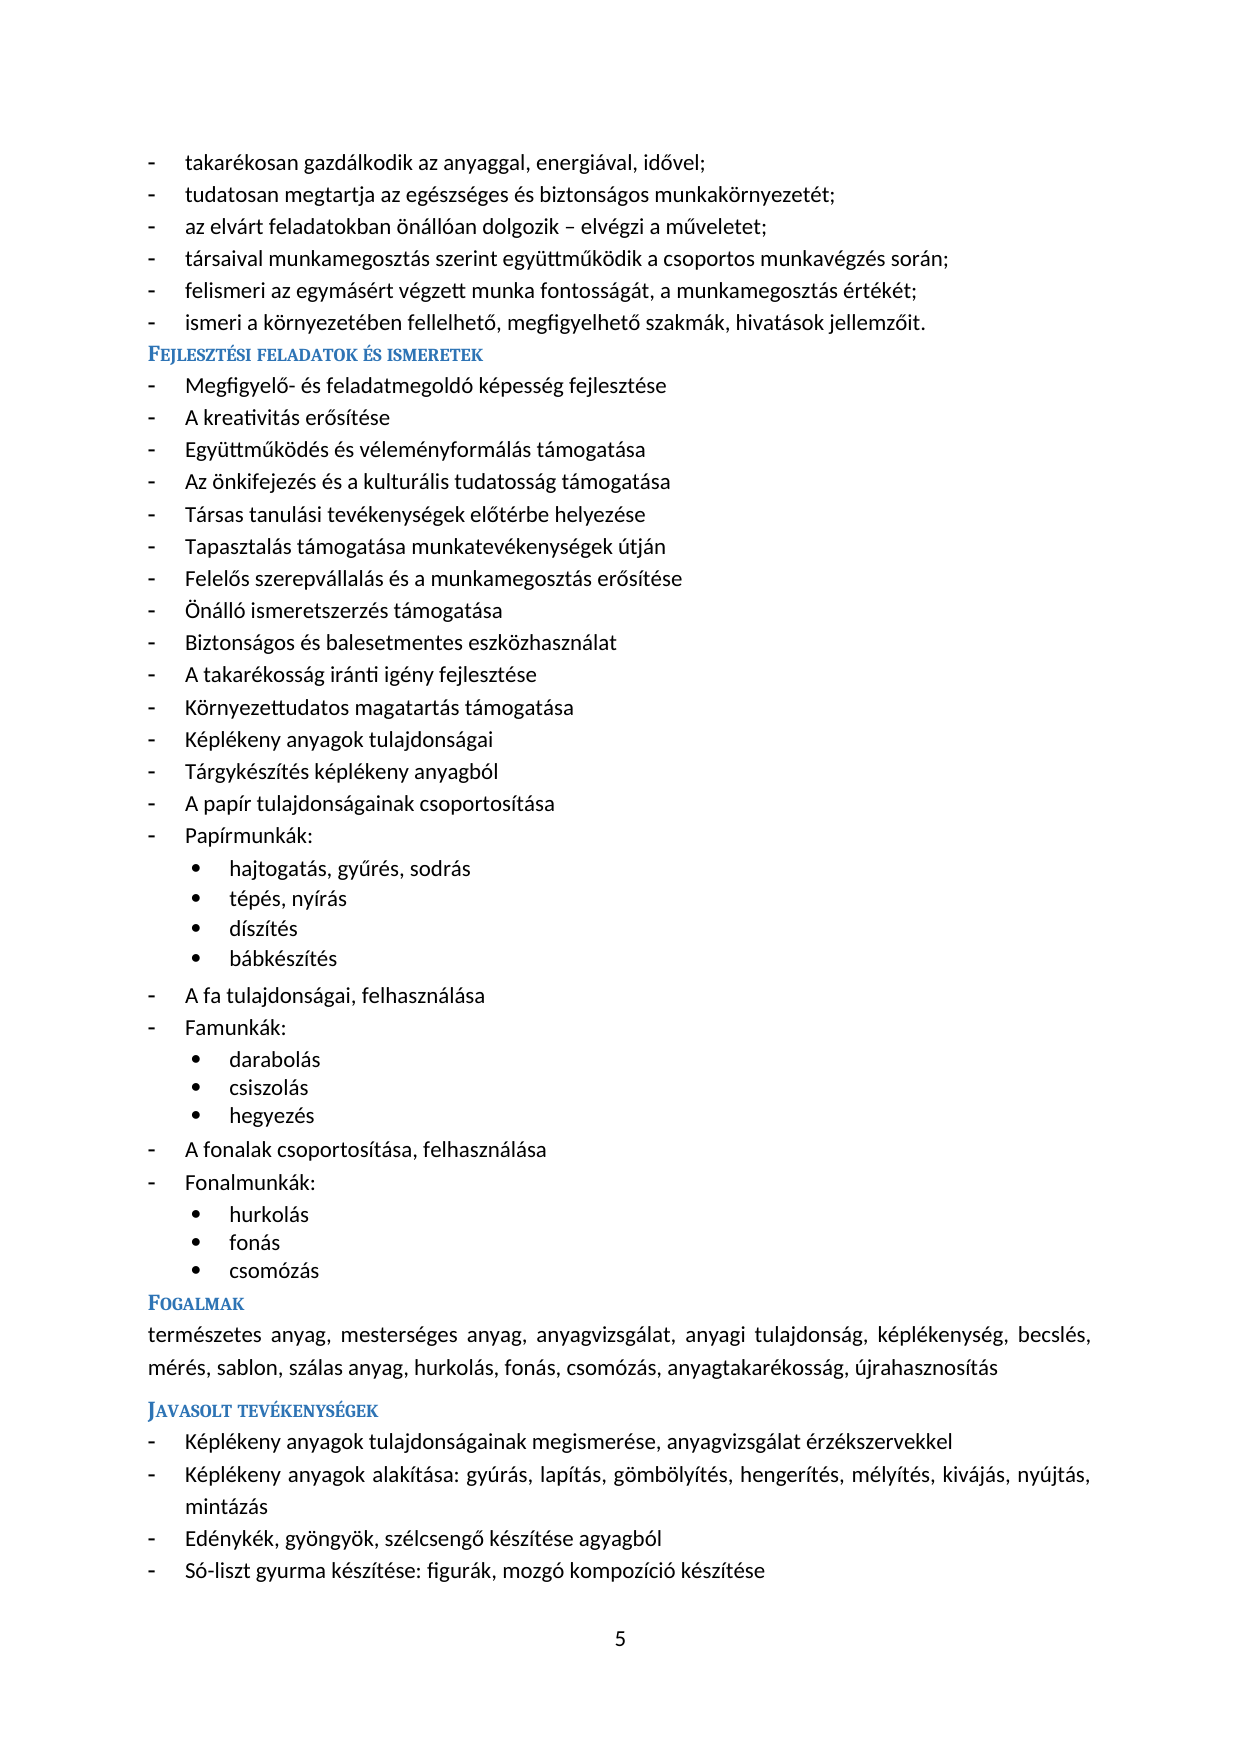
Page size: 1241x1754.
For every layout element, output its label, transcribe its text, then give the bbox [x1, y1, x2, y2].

list A fonalak csoportosítása, felhasználása [148, 1136, 1093, 1163]
text hegyezés [192, 1101, 1093, 1129]
text fonás [192, 1228, 1093, 1256]
list Környezettudatos magatartás támogatása [148, 693, 1093, 721]
list Megfigyelő- és feladatmegoldó képesség fejlesztése [148, 371, 1093, 399]
list Famunkák: [148, 1013, 1093, 1041]
list Együttműködés és véleményformálás támogatása [148, 435, 1093, 463]
list Papírmunkák: [148, 822, 1093, 849]
list A kreativitás erősítése [148, 403, 1093, 431]
text természetes anyag, mesterséges anyag, anyagvizsgálat, anyagi tulajdonság, képlékenység, becslés, mérés, sablon, szálas anyag, hurkolás, fonás, csomózás, anyagtakarékosság, újrahasznosítás [148, 1320, 1093, 1381]
list Képlékeny anyagok tulajdonságai [148, 725, 1093, 753]
list tudatosan megtartja az egészséges és biztonságos munkakörnyezetét; [148, 180, 1093, 208]
list Felelős szerepvállalás és a munkamegosztás erősítése [148, 564, 1093, 592]
text Javasolt tevékenységek [148, 1397, 1093, 1424]
list Önálló ismeretszerzés támogatása [148, 596, 1093, 624]
text tépés, nyírás [192, 884, 1093, 912]
list Tárgykészítés képlékeny anyagból [148, 757, 1093, 785]
text bábkészítés [192, 944, 1093, 972]
list Társas tanulási tevékenységek előtérbe helyezése [148, 500, 1093, 528]
text díszítés [192, 914, 1093, 942]
subtitle Fogalmak [148, 1290, 1093, 1317]
list Biztonságos és balesetmentes eszközhasználat [148, 628, 1093, 656]
list Só-liszt gyurma készítése: figurák, mozgó kompozíció készítése [148, 1556, 1093, 1584]
list Fonalmunkák: [148, 1168, 1093, 1196]
list az elvárt feladatokban önállóan dolgozik – elvégzi a műveletet; [148, 212, 1093, 240]
text hurkolás [192, 1200, 1093, 1228]
list ismeri a környezetében fellelhető, megfigyelhető szakmák, hivatások jellemzőit. [148, 308, 1093, 337]
list A takarékosság iránti igény fejlesztése [148, 661, 1093, 689]
list Képlékeny anyagok tulajdonságainak megismerése, anyagvizsgálat érzékszervekkel [148, 1427, 1093, 1456]
list Az önkifejezés és a kulturális tudatosság támogatása [148, 467, 1093, 496]
list társaival munkamegosztás szerint együttműködik a csoportos munkavégzés során; [148, 244, 1093, 272]
list Képlékeny anyagok alakítása: gyúrás, lapítás, gömbölyítés, hengerítés, mélyítés, kivájás, nyújtás, mintázás [148, 1460, 1093, 1520]
list takarékosan gazdálkodik az anyaggal, energiával, idővel; [148, 148, 1093, 176]
text csomózás [192, 1256, 1093, 1284]
list A papír tulajdonságainak csoportosítása [148, 789, 1093, 817]
text darabolás [192, 1045, 1093, 1073]
text csiszolás [192, 1073, 1093, 1101]
list felismeri az egymásért végzett munka fontosságát, a munkamegosztás értékét; [148, 276, 1093, 304]
subtitle Fejlesztési feladatok és ismeretek [148, 341, 1093, 367]
text hajtogatás, gyűrés, sodrás [192, 854, 1093, 882]
list Edénykék, gyöngyök, szélcsengő készítése agyagból [148, 1524, 1093, 1552]
list Tapasztalás támogatása munkatevékenységek útján [148, 532, 1093, 560]
list A fa tulajdonságai, felhasználása [148, 981, 1093, 1009]
